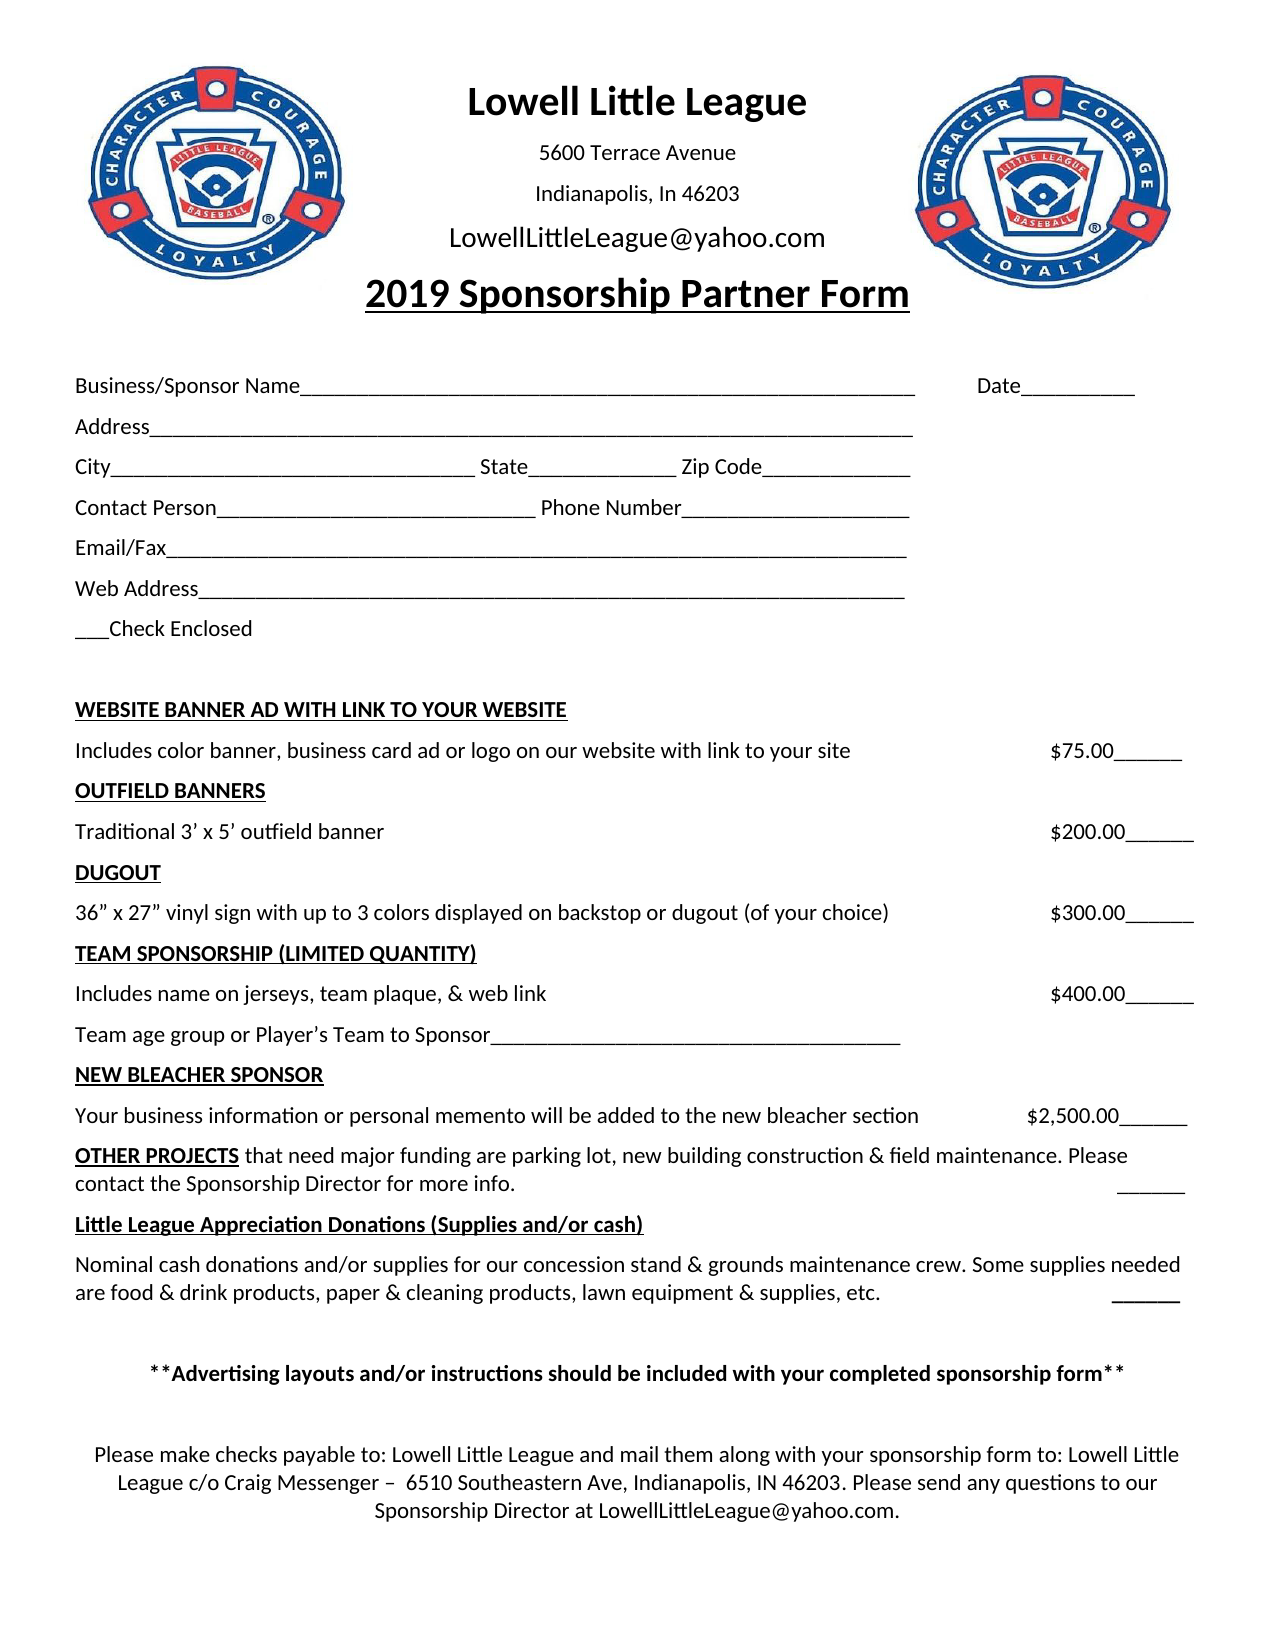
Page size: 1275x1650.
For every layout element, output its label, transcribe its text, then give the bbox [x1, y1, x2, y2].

text Lowell Little League [75, 75, 1200, 126]
text NEW BLEACHER SPONSOR [75, 1060, 1200, 1088]
text Email/Fax_________________________________________________________________ [75, 533, 1200, 561]
text Team age group or Player’s Team to Sponsor____________________________________ [75, 1020, 1200, 1048]
text DUGOUT [75, 858, 1200, 886]
text LowellLittleLeague@yahoo.com [75, 219, 1200, 255]
text OTHER PROJECTS that need major funding are parking lot, new building construction & field maintenance. Please contact the Sponsorship Director for more info. ______ [75, 1141, 1200, 1197]
text City________________________________ State_____________ Zip Code_____________ [75, 452, 1200, 480]
text OUTFIELD BANNERS [75, 777, 1200, 804]
text ___Check Enclosed [75, 614, 1200, 642]
text **Advertising layouts and/or instructions should be included with your completed sponsorship form** [75, 1359, 1200, 1387]
text 36” x 27” vinyl sign with up to 3 colors displayed on backstop or dugout (of your choice) $300.00______ [75, 898, 1200, 926]
text Please make checks payable to: Lowell Little League and mail them along with your sponsorship form to: Lowell Little League c/o Craig Messenger – 6510 Southeastern Ave, Indianapolis, IN 46203. Please send any questions to our Sponsorship Director at LowellLittleLeague@yahoo.com. [75, 1440, 1200, 1524]
text Includes name on jerseys, team plaque, & web link $400.00______ [75, 979, 1200, 1007]
text Contact Person____________________________ Phone Number____________________ [75, 493, 1200, 521]
text Web Address______________________________________________________________ [75, 574, 1200, 602]
text Indianapolis, In 46203 [75, 179, 1200, 207]
text Your business information or personal memento will be added to the new bleacher section $2,500.00______ [75, 1101, 1200, 1129]
text WEBSITE BANNER AD WITH LINK TO YOUR WEBSITE [75, 696, 1200, 723]
text Little League Appreciation Donations (Supplies and/or cash) [75, 1210, 1200, 1238]
text Traditional 3’ x 5’ outfield banner $200.00______ [75, 817, 1200, 845]
text Includes color banner, business card ad or logo on our website with link to your site $75.00______ [75, 736, 1200, 764]
text 5600 Terrace Avenue [75, 138, 1200, 166]
text TEAM SPONSORSHIP (LIMITED QUANTITY) [75, 939, 1200, 967]
text Nominal cash donations and/or supplies for our concession stand & grounds maintenance crew. Some supplies needed are food & drink products, paper & cleaning products, lawn equipment & supplies, etc. ______ [75, 1250, 1200, 1306]
text Address___________________________________________________________________ [75, 412, 1200, 440]
text Business/Sponsor Name______________________________________________________ Date__________ [75, 371, 1200, 399]
text 2019 Sponsorship Partner Form [75, 267, 1200, 318]
